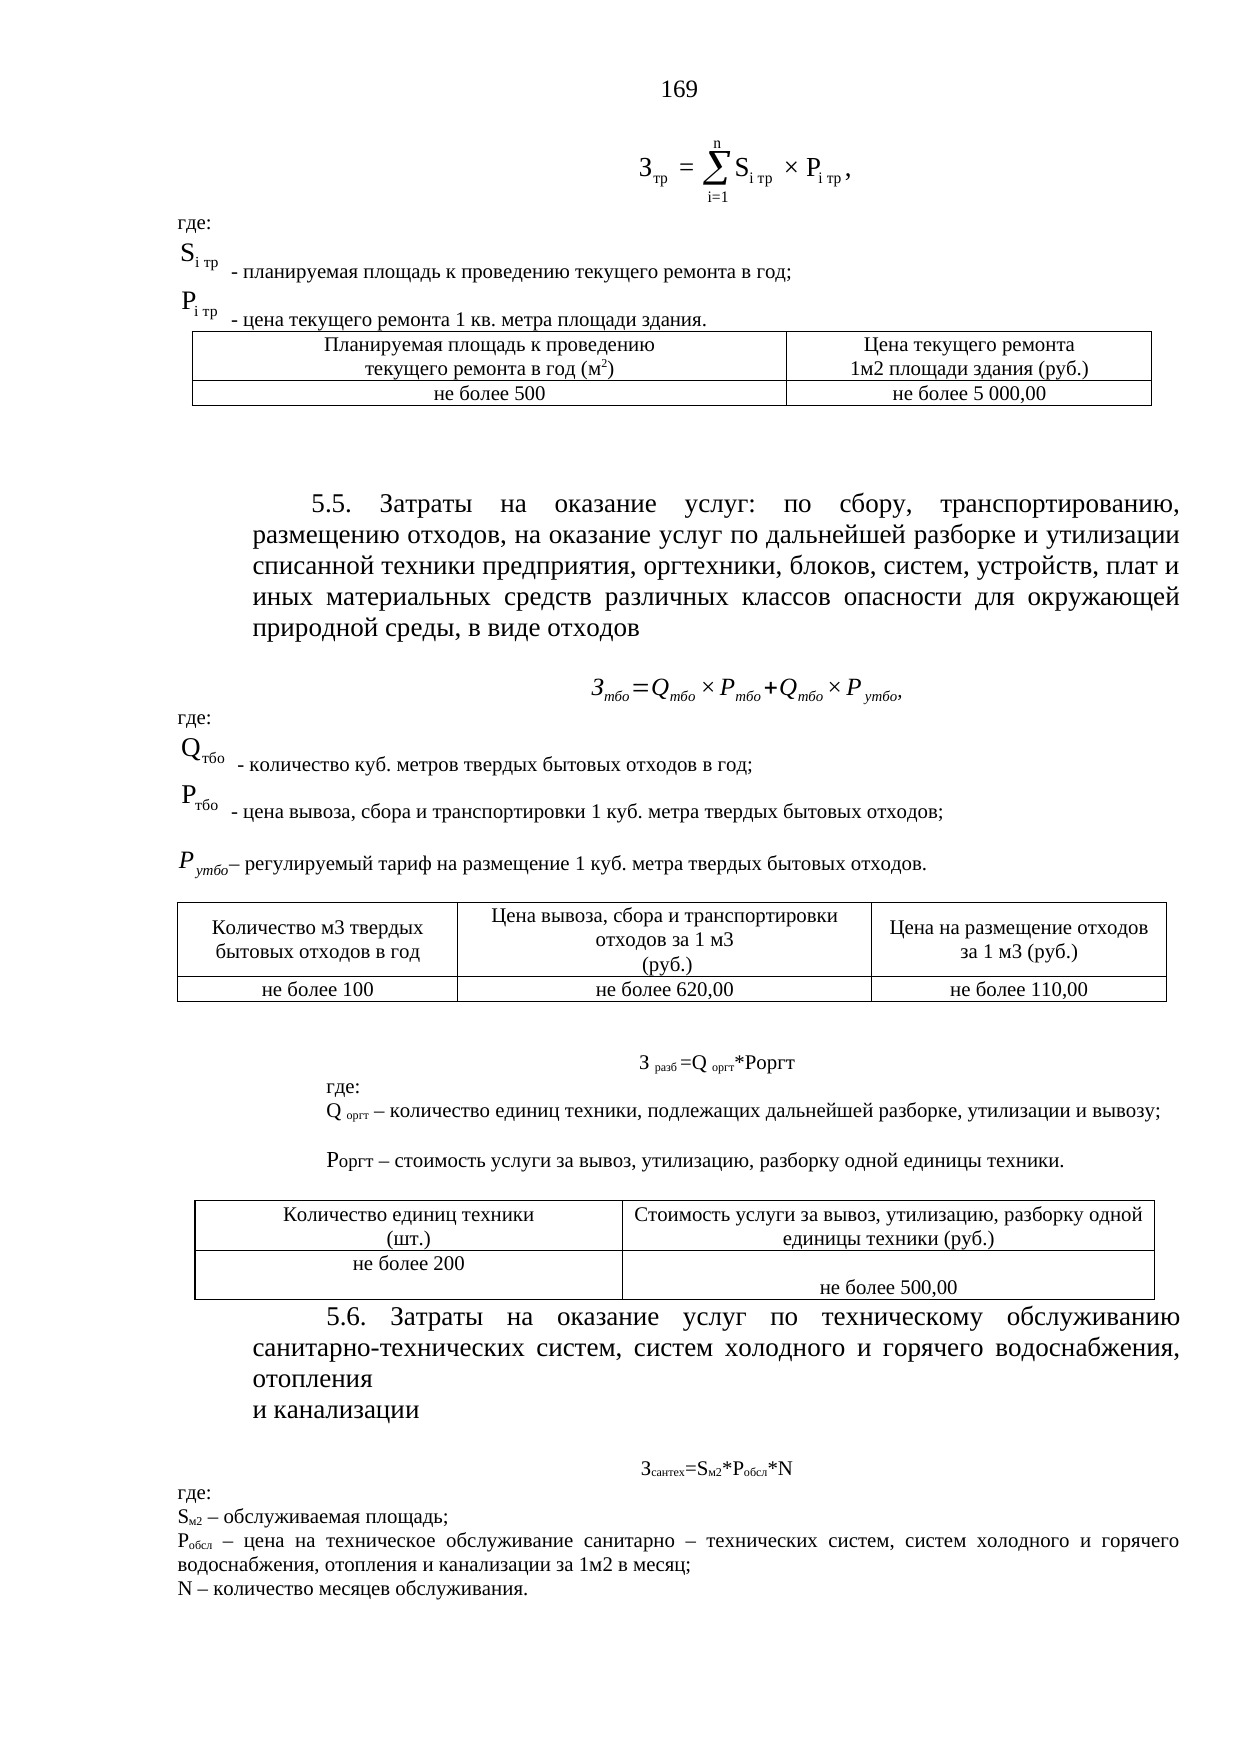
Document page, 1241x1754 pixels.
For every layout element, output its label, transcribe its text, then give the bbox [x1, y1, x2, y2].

text где: [177, 705, 1181, 729]
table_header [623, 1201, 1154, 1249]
text N – количество месяцев обслуживания. [177, 1576, 1181, 1600]
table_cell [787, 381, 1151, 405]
text Sм2 – обслуживаемая площадь; [177, 1504, 1181, 1528]
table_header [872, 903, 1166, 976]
text - планируемая площадь к проведению текущего ремонта в год; [177, 234, 1181, 283]
text , [252, 674, 1181, 705]
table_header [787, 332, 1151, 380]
text Pоргт – стоимость услуги за вывоз, утилизацию, разборку одной единицы техники. [252, 1146, 1181, 1172]
text Q оргт – количество единиц техники, подлежащих дальнейшей разборке, утилизации и вывозу; [252, 1098, 1181, 1122]
text - цена текущего ремонта 1 кв. метра площади здания. [177, 283, 1181, 331]
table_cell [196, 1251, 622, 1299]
text 5.5. Затраты на оказание услуг: по сбору, транспортированию, размещению отходов, на оказание услуг по дальнейшей разборке и утилизации списанной техники предприятия, оргтехники, блоков, систем, устройств, плат и иных материальных средств различных классов опасности для окружающей природной среды, в виде отходов [252, 487, 1181, 643]
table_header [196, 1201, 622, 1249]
text где: [177, 1479, 1181, 1504]
text - количество куб. метров твердых бытовых отходов в год; [177, 729, 1181, 776]
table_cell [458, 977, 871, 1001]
text 5.6. Затраты на оказание услуг по техническому обслуживанию санитарно-технических систем, систем холодного и горячего водоснабжения, отопления и канализации [252, 1300, 1181, 1424]
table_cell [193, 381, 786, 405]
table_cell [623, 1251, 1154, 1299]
text З разб =Q оргт*Pоргт [252, 1050, 1181, 1074]
text Зсантех=Sм2*Pобсл*N [252, 1456, 1181, 1479]
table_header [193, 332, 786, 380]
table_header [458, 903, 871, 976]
text – регулируемый тариф на размещение 1 куб. метра твердых бытовых отходов. [177, 847, 1181, 878]
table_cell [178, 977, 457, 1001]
text - цена вывоза, сбора и транспортировки 1 куб. метра твердых бытовых отходов; [177, 776, 1181, 823]
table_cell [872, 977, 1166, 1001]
text где: [252, 1074, 1181, 1098]
text где: [177, 210, 1181, 234]
text Pобсл – цена на техническое обслуживание санитарно – технических систем, систем холодного и горячего водоснабжения, отопления и канализации за 1м2 в месяц; [177, 1528, 1181, 1576]
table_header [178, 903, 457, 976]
